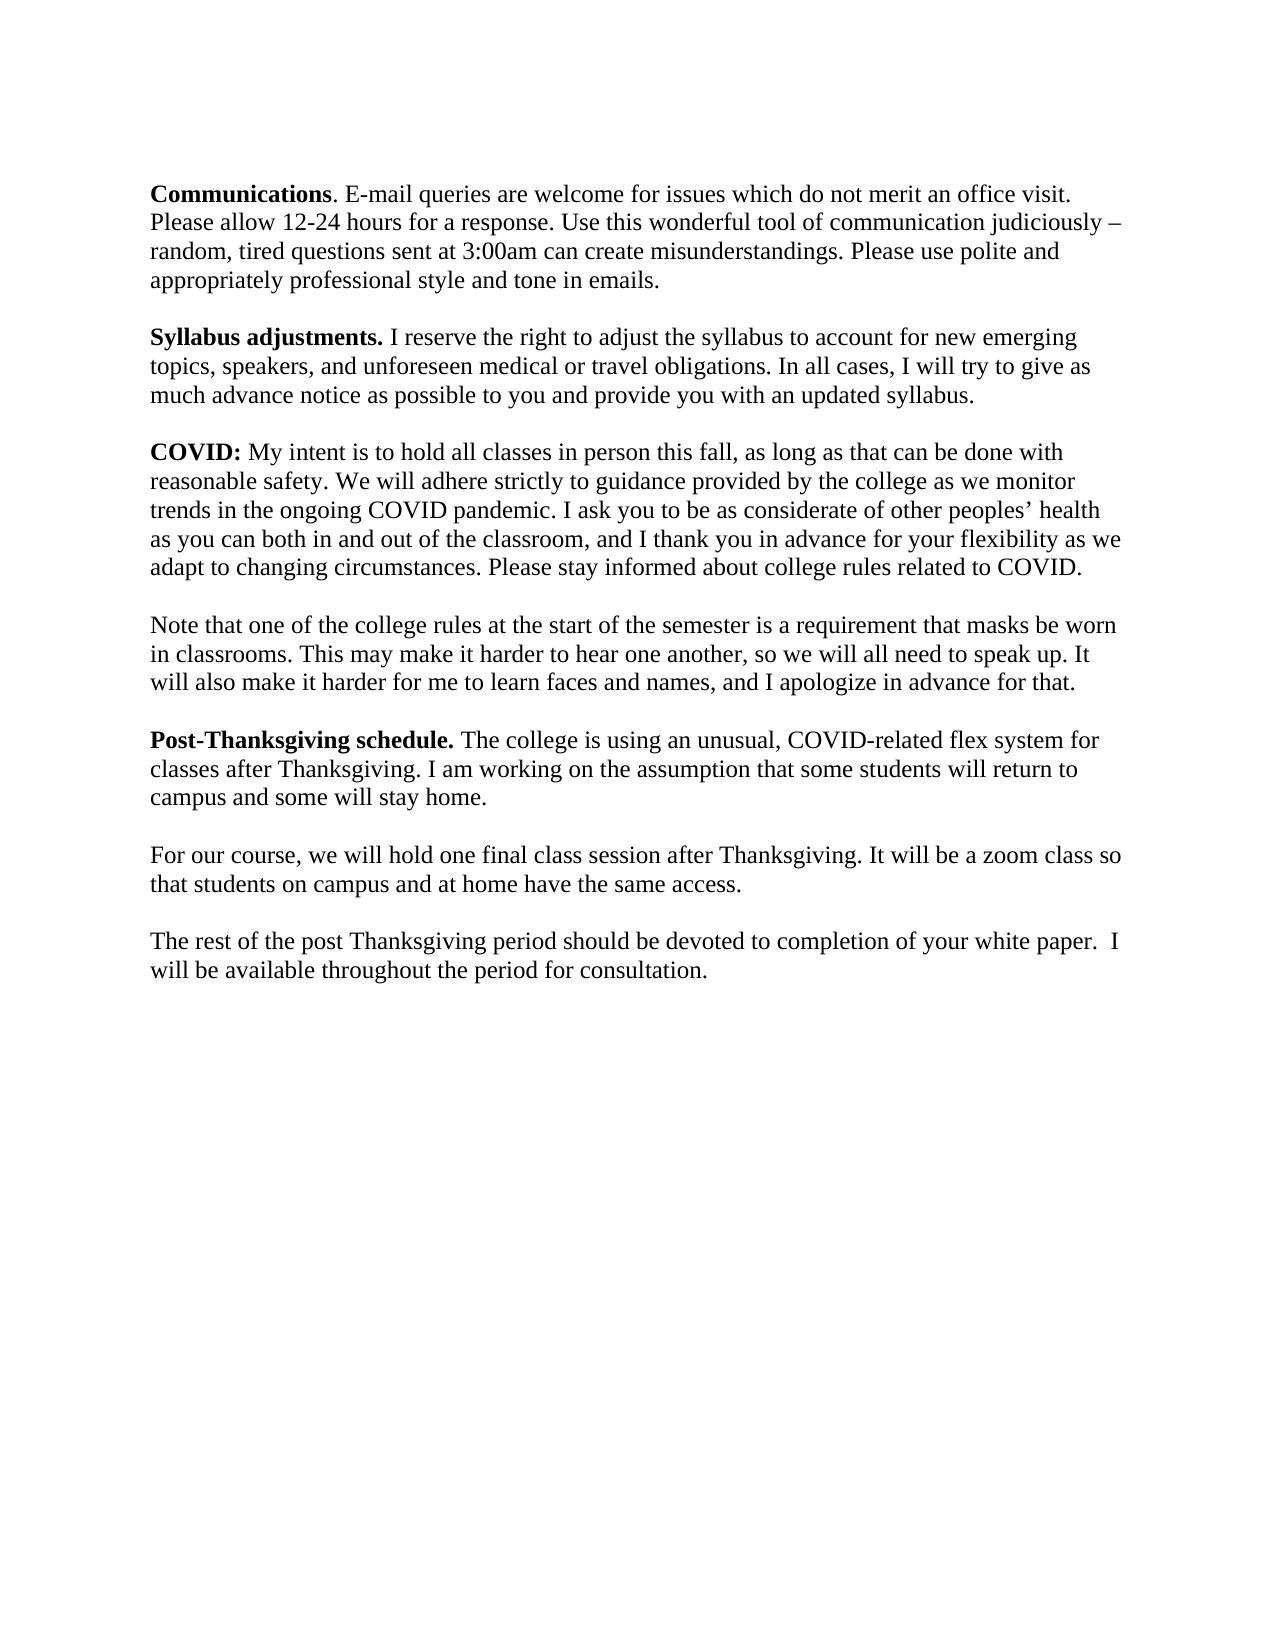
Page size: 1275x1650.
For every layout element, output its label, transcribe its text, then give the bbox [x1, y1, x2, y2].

text Syllabus adjustments. I reserve the right to adjust the syllabus to account for new emerging topics, speakers, and unforeseen medical or travel obligations. In all cases, I will try to give as much advance notice as possible to you and provide you with an updated syllabus. [150, 322, 1125, 409]
text Communications. E-mail queries are welcome for issues which do not merit an office visit. Please allow 12-24 hours for a response. Use this wonderful tool of communication judiciously – random, tired questions sent at 3:00am can create misunderstandings. Please use polite and appropriately professional style and tone in emails. [150, 179, 1125, 294]
text Post-Thanksgiving schedule. The college is using an unusual, COVID-related flex system for classes after Thanksgiving. I am working on the assumption that some students will return to campus and some will stay home. [150, 725, 1125, 811]
text COVID: My intent is to hold all classes in person this fall, as long as that can be done with reasonable safety. We will adhere strictly to guidance provided by the college as we monitor trends in the ongoing COVID pandemic. I ask you to be as considerate of other peoples’ health as you can both in and out of the classroom, and I thank you in advance for your flexibility as we adapt to changing circumstances. Please stay informed about college rules related to COVID. [150, 437, 1125, 581]
text The rest of the post Thanksgiving period should be devoted to completion of your white paper. I will be available throughout the period for consultation. [150, 926, 1125, 984]
text For our course, we will hold one final class session after Thanksgiving. It will be a zoom class so that students on campus and at home have the same access. [150, 840, 1125, 897]
text Note that one of the college rules at the start of the semester is a requirement that masks be worn in classrooms. This may make it harder to hear one another, so we will all need to speak up. It will also make it harder for me to learn faces and names, and I apologize in advance for that. [150, 610, 1125, 696]
